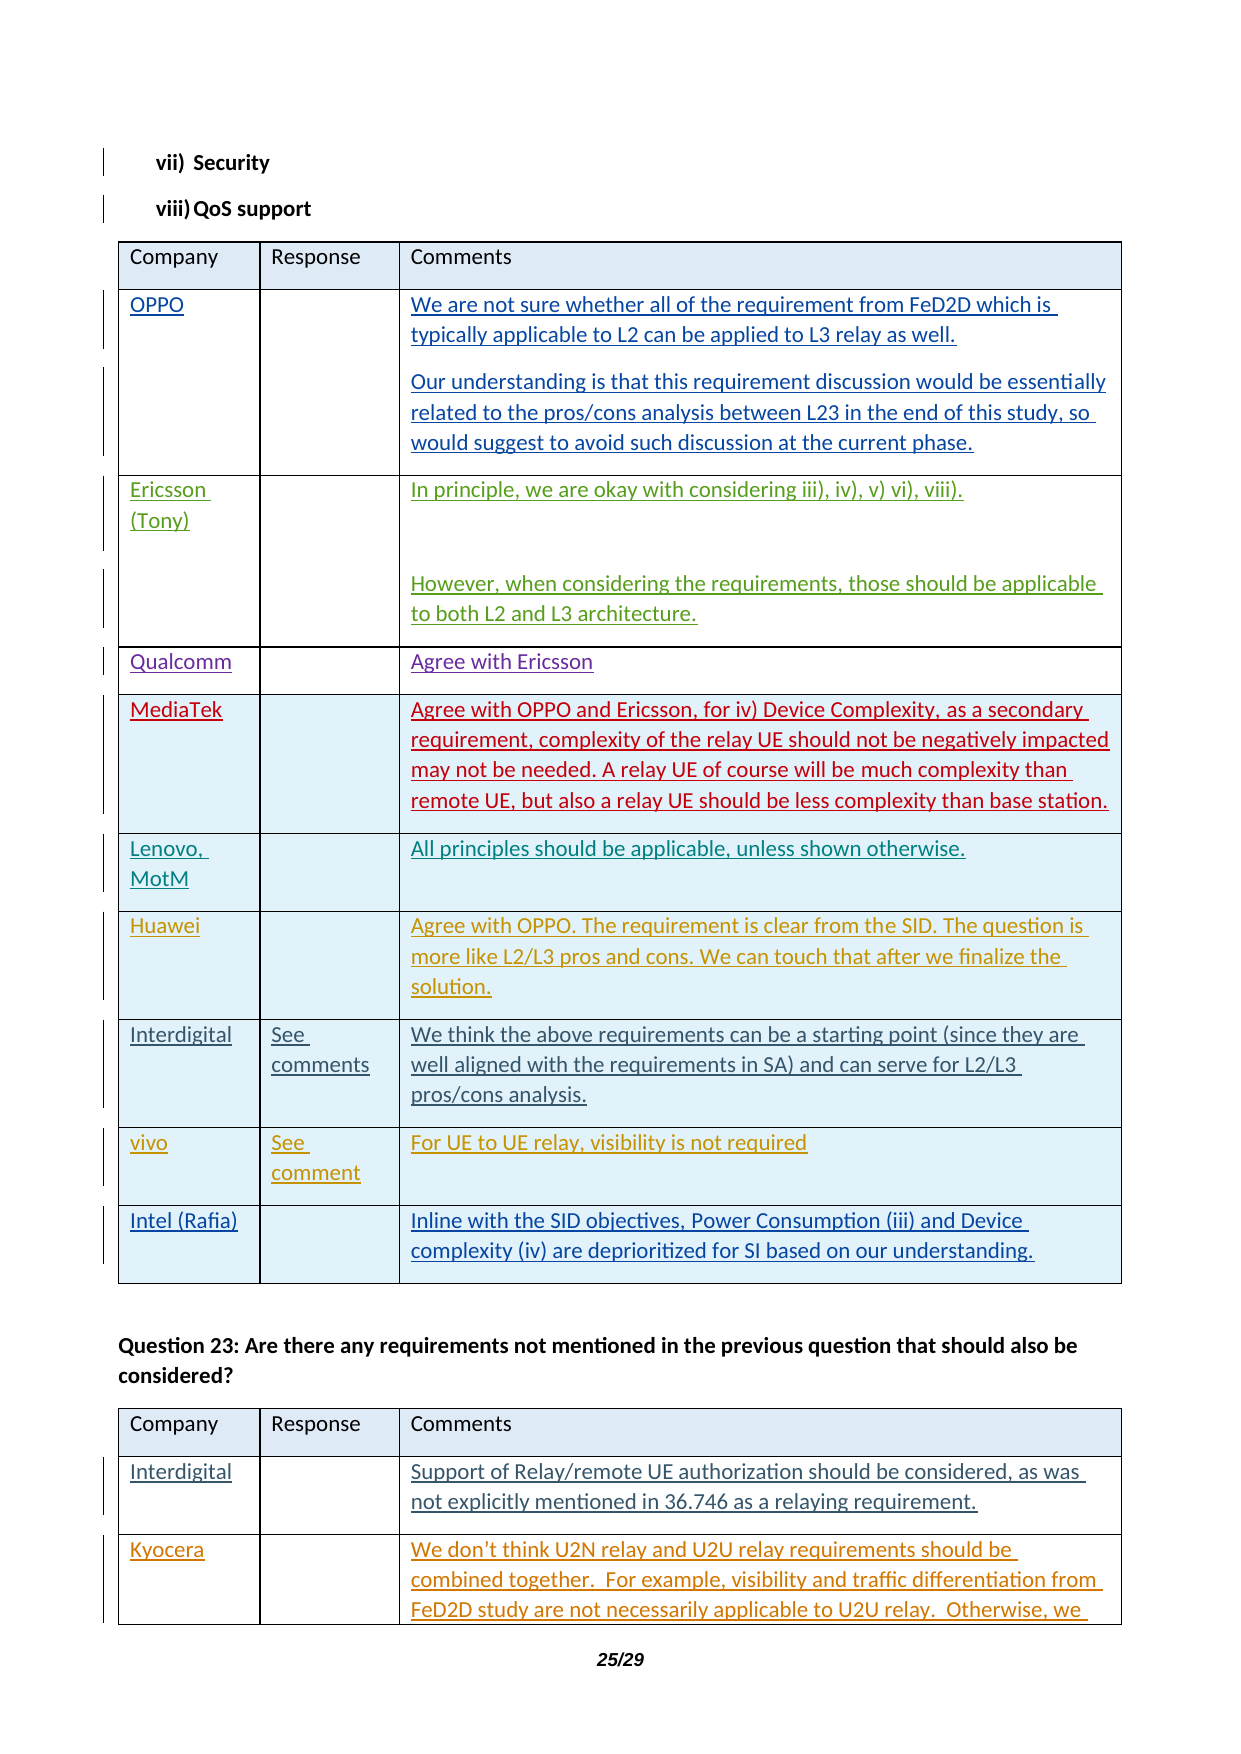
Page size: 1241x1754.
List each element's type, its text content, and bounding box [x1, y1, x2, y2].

table_header Response [261, 1409, 399, 1456]
table_cell [261, 1457, 399, 1534]
table_cell [119, 1535, 259, 1623]
table_header Company [119, 1409, 259, 1456]
table_header Company [119, 243, 259, 289]
table_cell [119, 290, 259, 474]
table_header Response [261, 243, 399, 289]
table_cell [261, 1535, 399, 1623]
table_cell [400, 1535, 1121, 1623]
table_cell [119, 1457, 259, 1534]
list QoS support [156, 194, 1122, 223]
table_cell [400, 1457, 1121, 1534]
table_cell [261, 648, 399, 694]
table_cell [400, 648, 1121, 694]
table_cell [400, 476, 1121, 646]
table_cell [119, 476, 259, 646]
table_cell [400, 290, 1121, 474]
list Security [156, 148, 1122, 176]
table_cell [261, 476, 399, 646]
table_header Comments [400, 1409, 1121, 1456]
text Question 23: Are there any requirements not mentioned in the previous question that should also be considered? [118, 1331, 1122, 1389]
table_cell [119, 648, 259, 694]
table_cell [261, 290, 399, 474]
table_header Comments [400, 243, 1121, 289]
